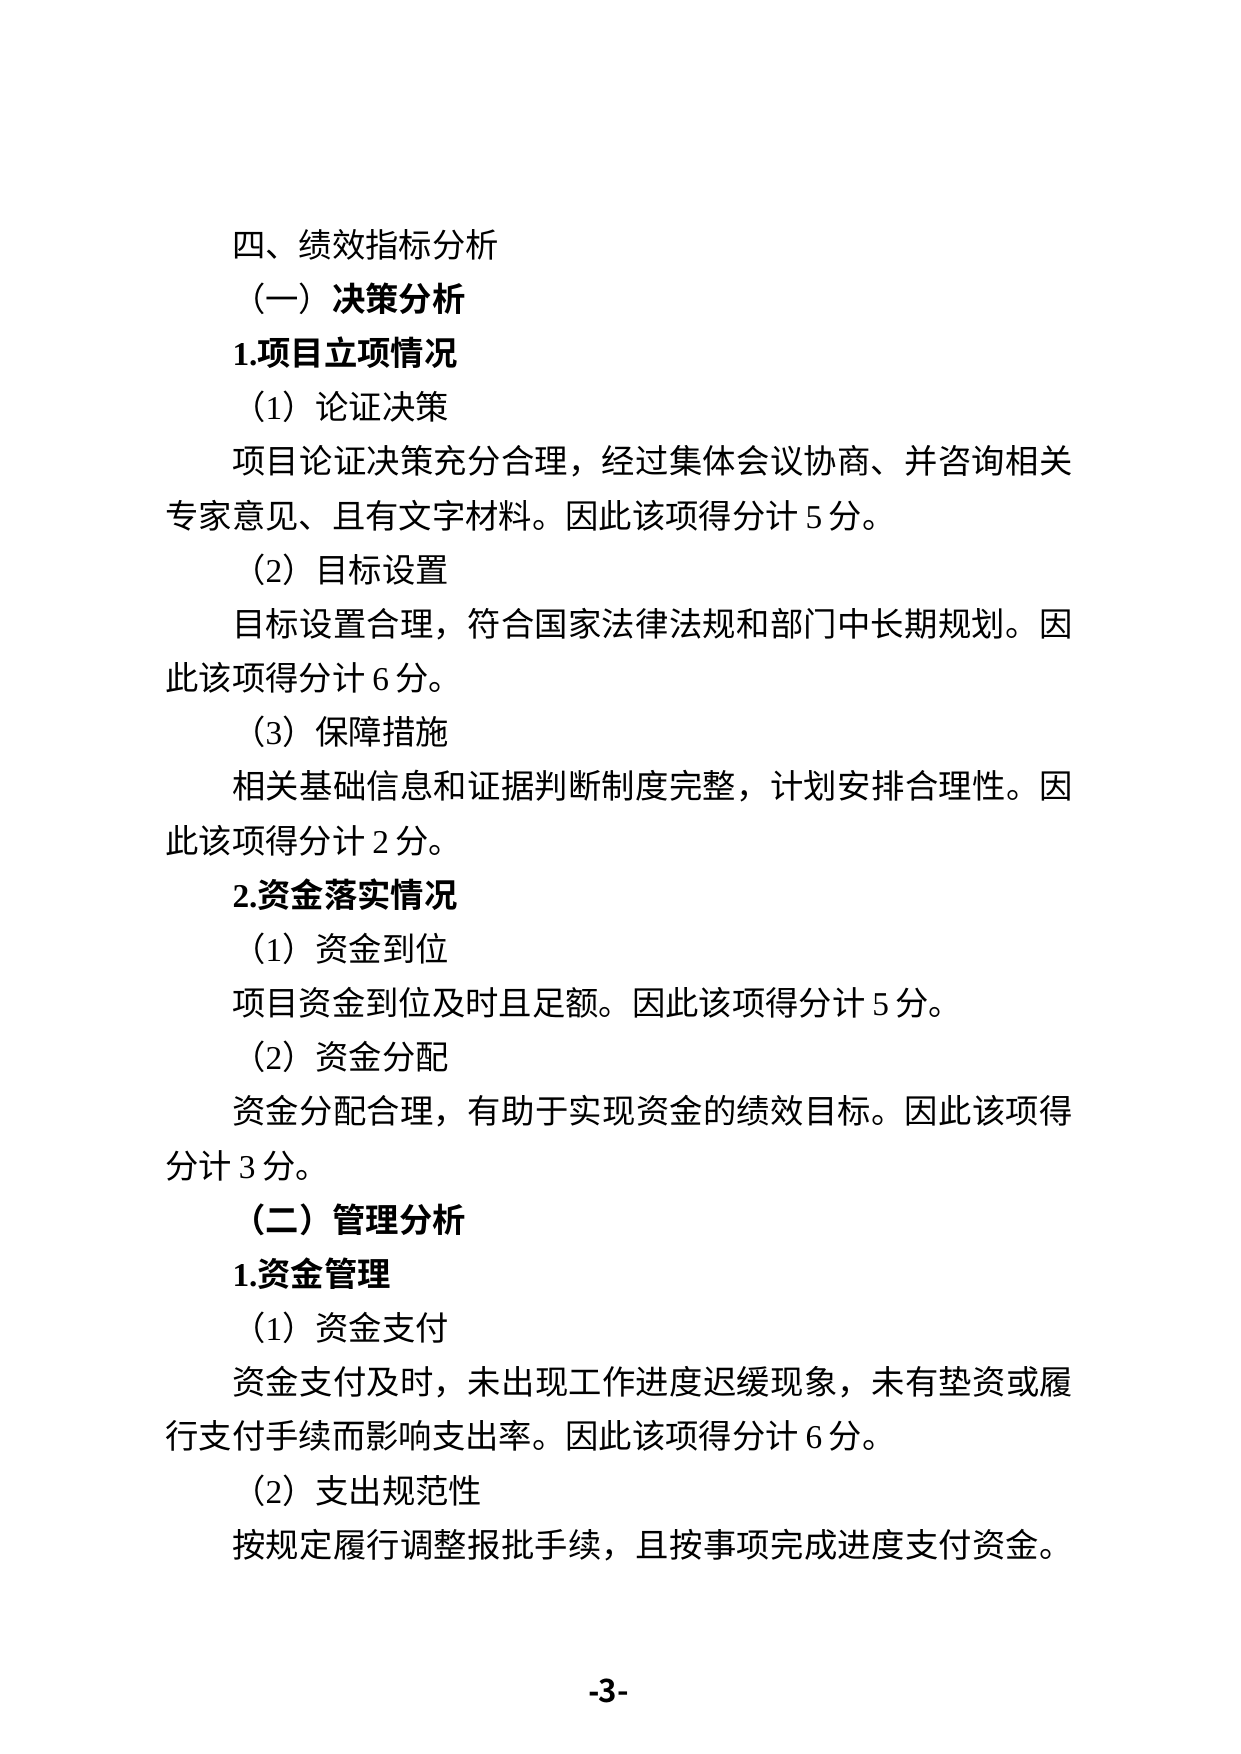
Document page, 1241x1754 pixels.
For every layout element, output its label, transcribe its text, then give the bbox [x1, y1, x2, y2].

text （1）论证决策 [165, 375, 1075, 429]
text 项目论证决策充分合理，经过集体会议协商、并咨询相关专家意见、且有文字材料。因此该项得分计5分。 [165, 429, 1075, 538]
text 相关基础信息和证据判断制度完整，计划安排合理性。因此该项得分计2分。 [165, 754, 1075, 863]
text （二）管理分析 [165, 1188, 1075, 1242]
text （3）保障措施 [165, 700, 1075, 754]
text 1.项目立项情况 [165, 321, 1075, 375]
text 1.资金管理 [165, 1242, 1075, 1296]
text （1）资金到位 [165, 917, 1075, 971]
text （2）目标设置 [165, 538, 1075, 592]
text 2.资金落实情况 [165, 863, 1075, 917]
text （2）资金分配 [165, 1025, 1075, 1079]
text （一）决策分析 [165, 267, 1075, 321]
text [165, 1513, 1075, 1567]
text 资金支付及时，未出现工作进度迟缓现象，未有垫资或履行支付手续而影响支出率。因此该项得分计6分。 [165, 1350, 1075, 1458]
text 资金分配合理，有助于实现资金的绩效目标。因此该项得分计3分。 [165, 1079, 1075, 1188]
text （1）资金支付 [165, 1296, 1075, 1350]
text 目标设置合理，符合国家法律法规和部门中长期规划。因此该项得分计6分。 [165, 592, 1075, 700]
text 项目资金到位及时且足额。因此该项得分计5分。 [165, 971, 1075, 1025]
text 四、绩效指标分析 [165, 213, 1075, 267]
text （2）支出规范性 [165, 1458, 1075, 1513]
